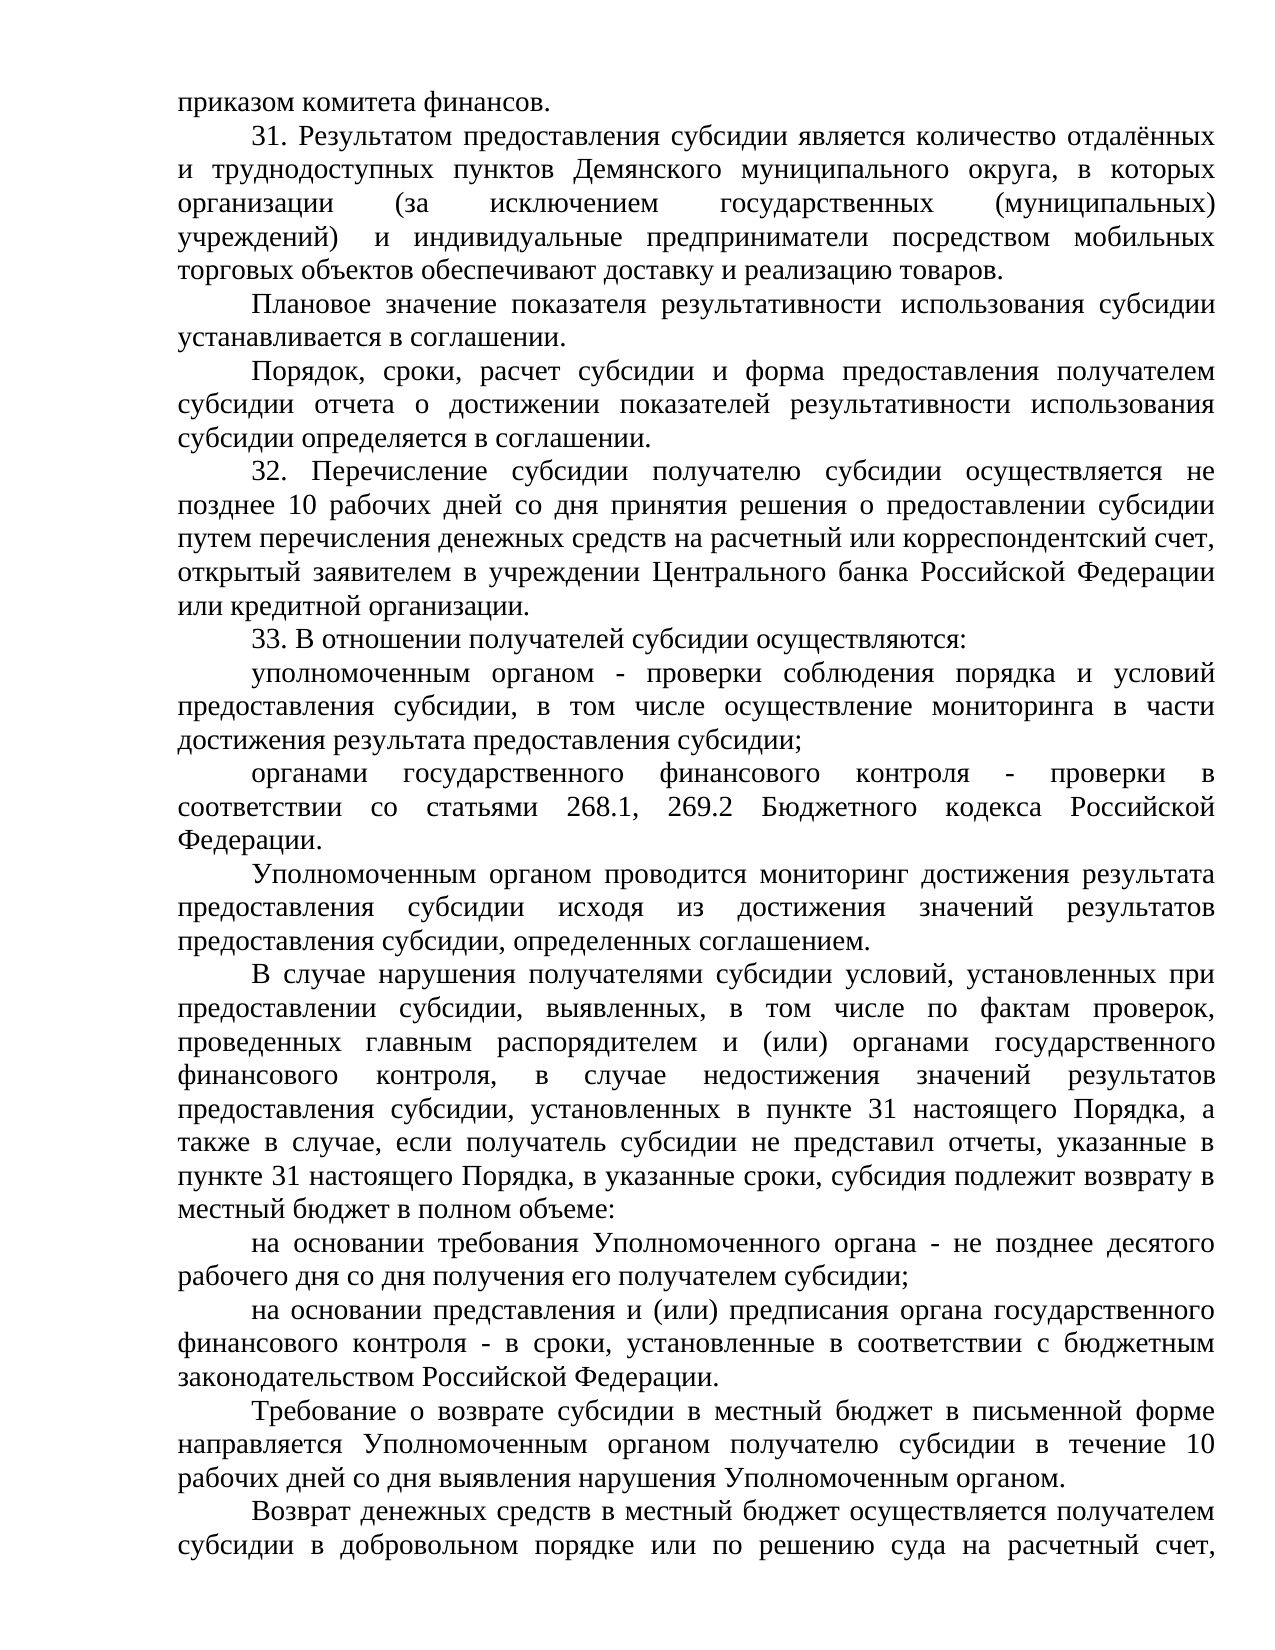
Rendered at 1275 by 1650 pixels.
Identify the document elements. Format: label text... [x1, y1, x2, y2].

text 33. В отношении получателей субсидии осуществляются: [177, 621, 1216, 655]
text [177, 1493, 1216, 1560]
text Уполномоченным органом проводится мониторинг достижения результата предоставления субсидии исходя из достижения значений результатов предоставления субсидии, определенных соглашением. [177, 856, 1216, 957]
text В случае нарушения получателями субсидии условий, установленных при предоставлении субсидии, выявленных, в том числе по фактам проверок, проведенных главным распорядителем и (или) органами государственного финансового контроля, в случае недостижения значений результатов предоставления субсидии, установленных в пункте 31 настоящего Порядка, а также в случае, если получатель субсидии не представил отчеты, указанные в пункте 31 настоящего Порядка, в указанные сроки, субсидия подлежит возврату в местный бюджет в полном объеме: [177, 957, 1216, 1225]
text 31. Результатом предоставления субсидии является количество отдалённых и труднодоступных пунктов Демянского муниципального округа, в которых организации (за исключением государственных (муниципальных) учреждений) и индивидуальные предприниматели посредством мобильных торговых объектов обеспечивают доставку и реализацию товаров. [177, 118, 1216, 286]
text на основании представления и (или) предписания органа государственного финансового контроля - в сроки, установленные в соответствии с бюджетным законодательством Российской Федерации. [177, 1292, 1216, 1393]
text органами государственного финансового контроля - проверки в соответствии со статьями 268.1, 269.2 Бюджетного кодекса Российской Федерации. [177, 755, 1216, 856]
text 32. Перечисление субсидии получателю субсидии осуществляется не позднее 10 рабочих дней со дня принятия решения о предоставлении субсидии путем перечисления денежных средств на расчетный или корреспондентский счет, открытый заявителем в учреждении Центрального банка Российской Федерации или кредитной организации. [177, 453, 1216, 621]
text на основании требования Уполномоченного органа - не позднее десятого рабочего дня со дня получения его получателем субсидии; [177, 1225, 1216, 1292]
text Порядок, сроки, расчет субсидии и форма предоставления получателем субсидии отчета о достижении показателей результативности использования субсидии определяется в соглашении. [177, 353, 1216, 453]
text уполномоченным органом - проверки соблюдения порядка и условий предоставления субсидии, в том числе осуществление мониторинга в части достижения результата предоставления субсидии; [177, 655, 1216, 755]
text Требование о возврате субсидии в местный бюджет в письменной форме направляется Уполномоченным органом получателю субсидии в течение 10 рабочих дней со дня выявления нарушения Уполномоченным органом. [177, 1393, 1216, 1493]
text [177, 84, 1216, 118]
text Плановое значение показателя результативности использования субсидии устанавливается в соглашении. [177, 286, 1216, 353]
